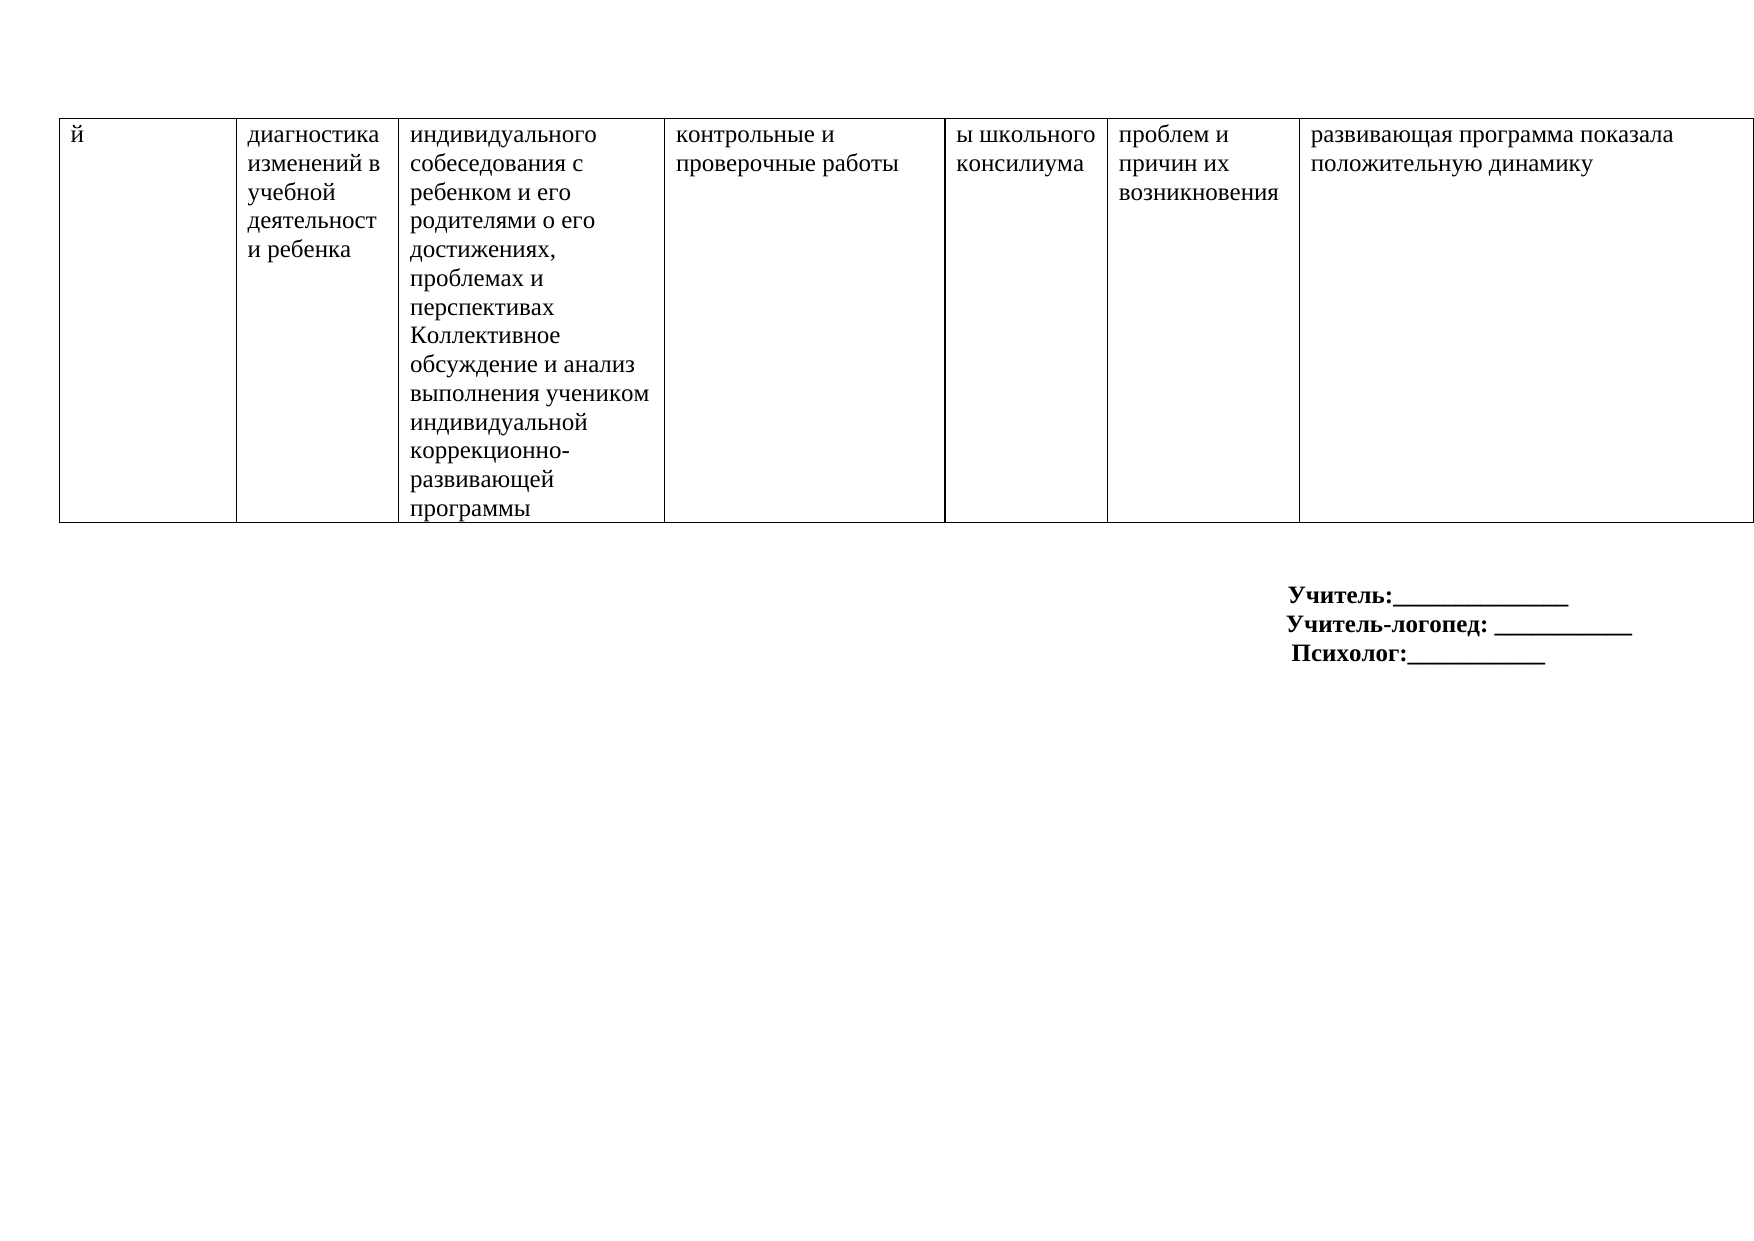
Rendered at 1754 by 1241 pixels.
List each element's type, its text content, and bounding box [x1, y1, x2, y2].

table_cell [665, 119, 944, 522]
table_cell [237, 119, 398, 522]
table_cell Аналитический [60, 119, 236, 522]
text Психолог:___________ [177, 638, 1665, 666]
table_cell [1300, 119, 1753, 522]
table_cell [399, 119, 664, 522]
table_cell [1108, 119, 1299, 522]
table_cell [946, 119, 1107, 522]
text Учитель:______________ [177, 580, 1665, 609]
text Учитель-логопед: ___________ [177, 609, 1665, 638]
